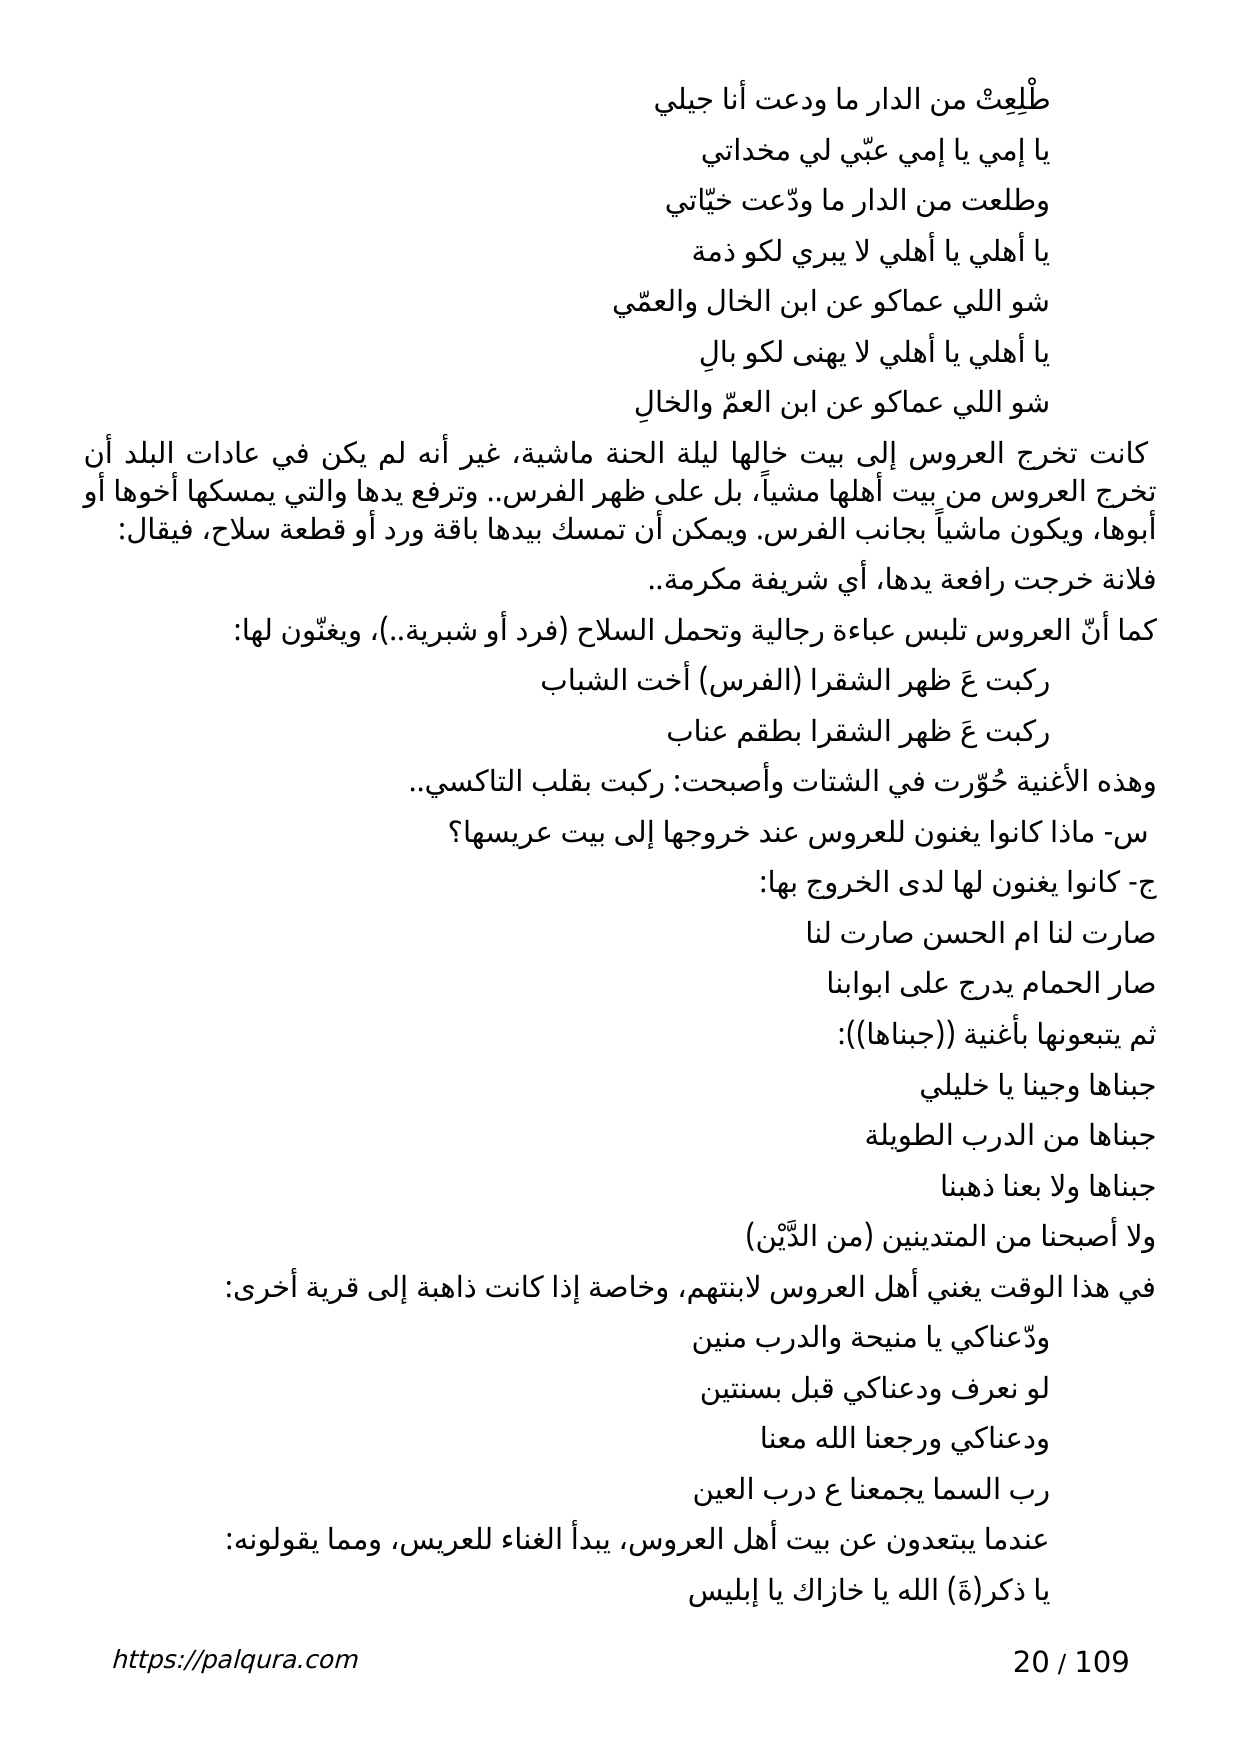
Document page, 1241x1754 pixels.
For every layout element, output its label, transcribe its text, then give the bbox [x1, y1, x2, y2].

text كما أنّ العروس تلبس عباءة رجالية وتحمل السلاح (فرد أو شبرية..)، ويغنّون لها: [83, 614, 1157, 652]
text كانت تخرج العروس إلى بيت خالها ليلة الحنة ماشية، غير أنه لم يكن في عادات البلد أن تخرج العروس من بيت أهلها مشياً، بل على ظهر الفرس.. وترفع يدها والتي يمسكها أخوها أو أبوها، ويكون ماشياً بجانب الفرس. ويمكن أن تمسك بيدها باقة ورد أو قطعة سلاح، فيقال: [83, 437, 1157, 551]
text ولا أصبحنا من المتدينين (من الدَّيْن) [83, 1220, 1157, 1258]
text ثم يتبعونها بأغنية ((جبناها)): [83, 1018, 1157, 1056]
text ودّعناكي يا منيحة والدرب منين [83, 1321, 1157, 1359]
text يا أهلي يا أهلي لا يبري لكو ذمة [83, 235, 1157, 273]
text شو اللي عماكو عن ابن الخال والعمّي [83, 285, 1157, 323]
text شو اللي عماكو عن ابن العمّ والخالِ [83, 386, 1157, 424]
text يا أهلي يا أهلي لا يهنى لكو بالِ [83, 336, 1157, 374]
text صار الحمام يدرج على ابوابنا [83, 968, 1157, 1006]
text وهذه الأغنية حُوّرت في الشتات وأصبحت: ركبت بقلب التاكسي.. [83, 766, 1157, 804]
text في هذا الوقت يغني أهل العروس لابنتهم، وخاصة إذا كانت ذاهبة إلى قرية أخرى: [83, 1271, 1157, 1309]
text جبناها ولا بعنا ذهبنا [83, 1170, 1157, 1208]
text عندما يبتعدون عن بيت أهل العروس، يبدأ الغناء للعريس، ومما يقولونه: [83, 1523, 1157, 1561]
text وطلعت من الدار ما ودّعت خيّاتي [83, 184, 1157, 222]
text يا ذكر(ةَ) الله يا خازاك يا إبليس [83, 1574, 1157, 1612]
text ركبت عَ ظهر الشقرا (الفرس) أخت الشباب [83, 664, 1157, 703]
text طْلِعِتْ من الدار ما ودعت أنا جيلي [83, 83, 1157, 121]
text جبناها من الدرب الطويلة [83, 1119, 1157, 1157]
text رب السما يجمعنا ع درب العين [83, 1473, 1157, 1511]
text ودعناكي ورجعنا الله معنا [83, 1422, 1157, 1460]
text فلانة خرجت رافعة يدها، أي شريفة مكرمة.. [83, 563, 1157, 602]
text ج- كانوا يغنون لها لدى الخروج بها: [83, 867, 1157, 905]
text جبناها وجينا يا خليلي [83, 1069, 1157, 1107]
text يا إمي يا إمي عبّي لي مخداتي [83, 134, 1157, 172]
text لو نعرف ودعناكي قبل بسنتين [83, 1372, 1157, 1410]
text ركبت عَ ظهر الشقرا بطقم عناب [83, 715, 1157, 753]
text س- ماذا كانوا يغنون للعروس عند خروجها إلى بيت عريسها؟ [83, 816, 1157, 854]
text صارت لنا ام الحسن صارت لنا [83, 917, 1157, 955]
